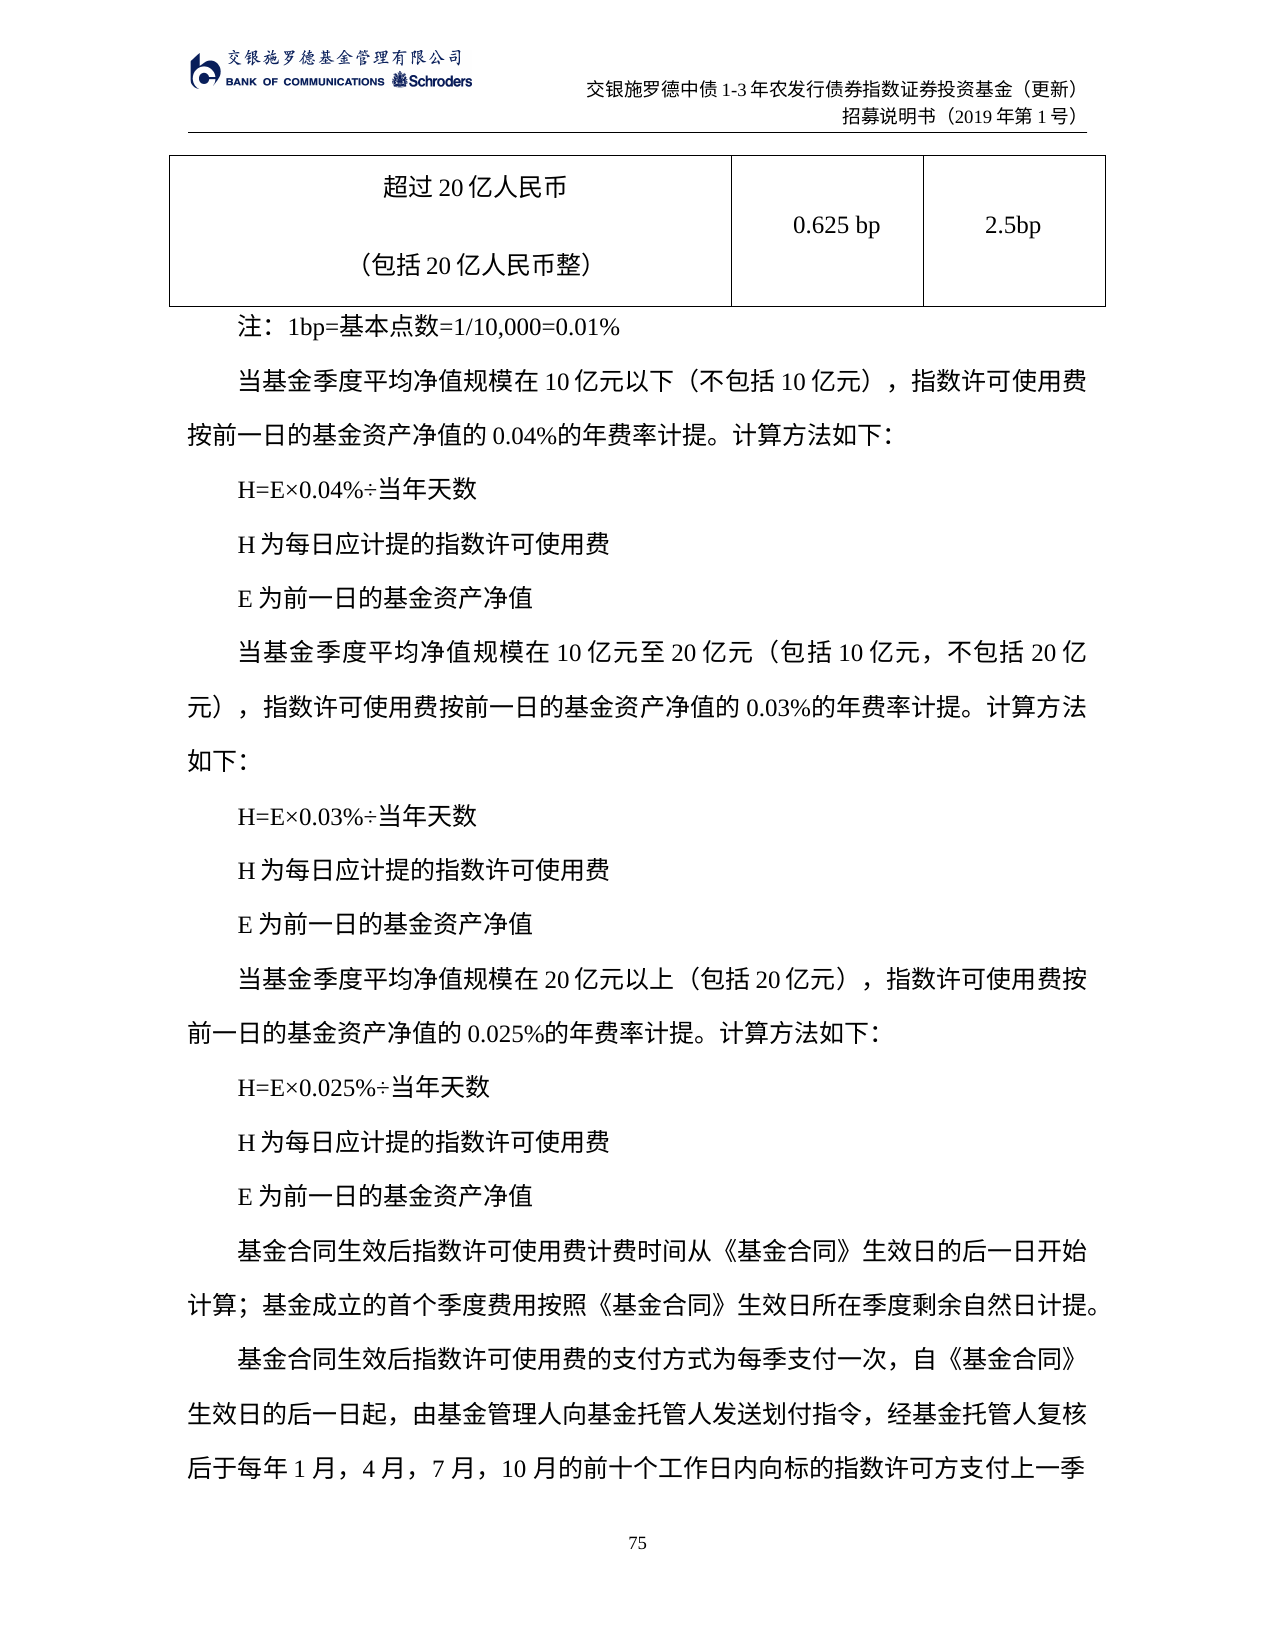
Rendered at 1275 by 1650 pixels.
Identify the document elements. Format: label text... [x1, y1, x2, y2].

text H=E×0.03%÷当年天数 [187, 796, 1087, 832]
text H=E×0.025%÷当年天数 [187, 1068, 1087, 1104]
text 注：1bp=基本点数=1/10,000=0.01% [187, 307, 1087, 343]
table_cell 超过20亿人民币 （包括20亿人民币整） [170, 156, 731, 306]
text 当基金季度平均净值规模在20亿元以上（包括20亿元），指数许可使用费按前一日的基金资产净值的0.025%的年费率计提。计算方法如下： [187, 959, 1087, 1050]
text H为每日应计提的指数许可使用费 [187, 1122, 1087, 1158]
text H=E×0.04%÷当年天数 [187, 470, 1087, 506]
table_cell 0.625 bp [732, 156, 923, 306]
text H为每日应计提的指数许可使用费 [187, 850, 1087, 887]
text H为每日应计提的指数许可使用费 [187, 524, 1087, 560]
text 基金合同生效后指数许可使用费计费时间从《基金合同》生效日的后一日开始计算；基金成立的首个季度费用按照《基金合同》生效日所在季度剩余自然日计提。 [187, 1231, 1087, 1322]
text 当基金季度平均净值规模在10亿元以下（不包括10亿元），指数许可使用费按前一日的基金资产净值的0.04%的年费率计提。计算方法如下： [187, 361, 1087, 452]
picture [190, 50, 472, 89]
table_cell 2.5bp [924, 156, 1105, 306]
text E为前一日的基金资产净值 [187, 905, 1087, 941]
text 当基金季度平均净值规模在10亿元至20亿元（包括10亿元，不包括20亿元），指数许可使用费按前一日的基金资产净值的0.03%的年费率计提。计算方法如下： [187, 633, 1087, 778]
text E为前一日的基金资产净值 [187, 1177, 1087, 1213]
text E为前一日的基金资产净值 [187, 578, 1087, 615]
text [187, 1340, 1087, 1485]
